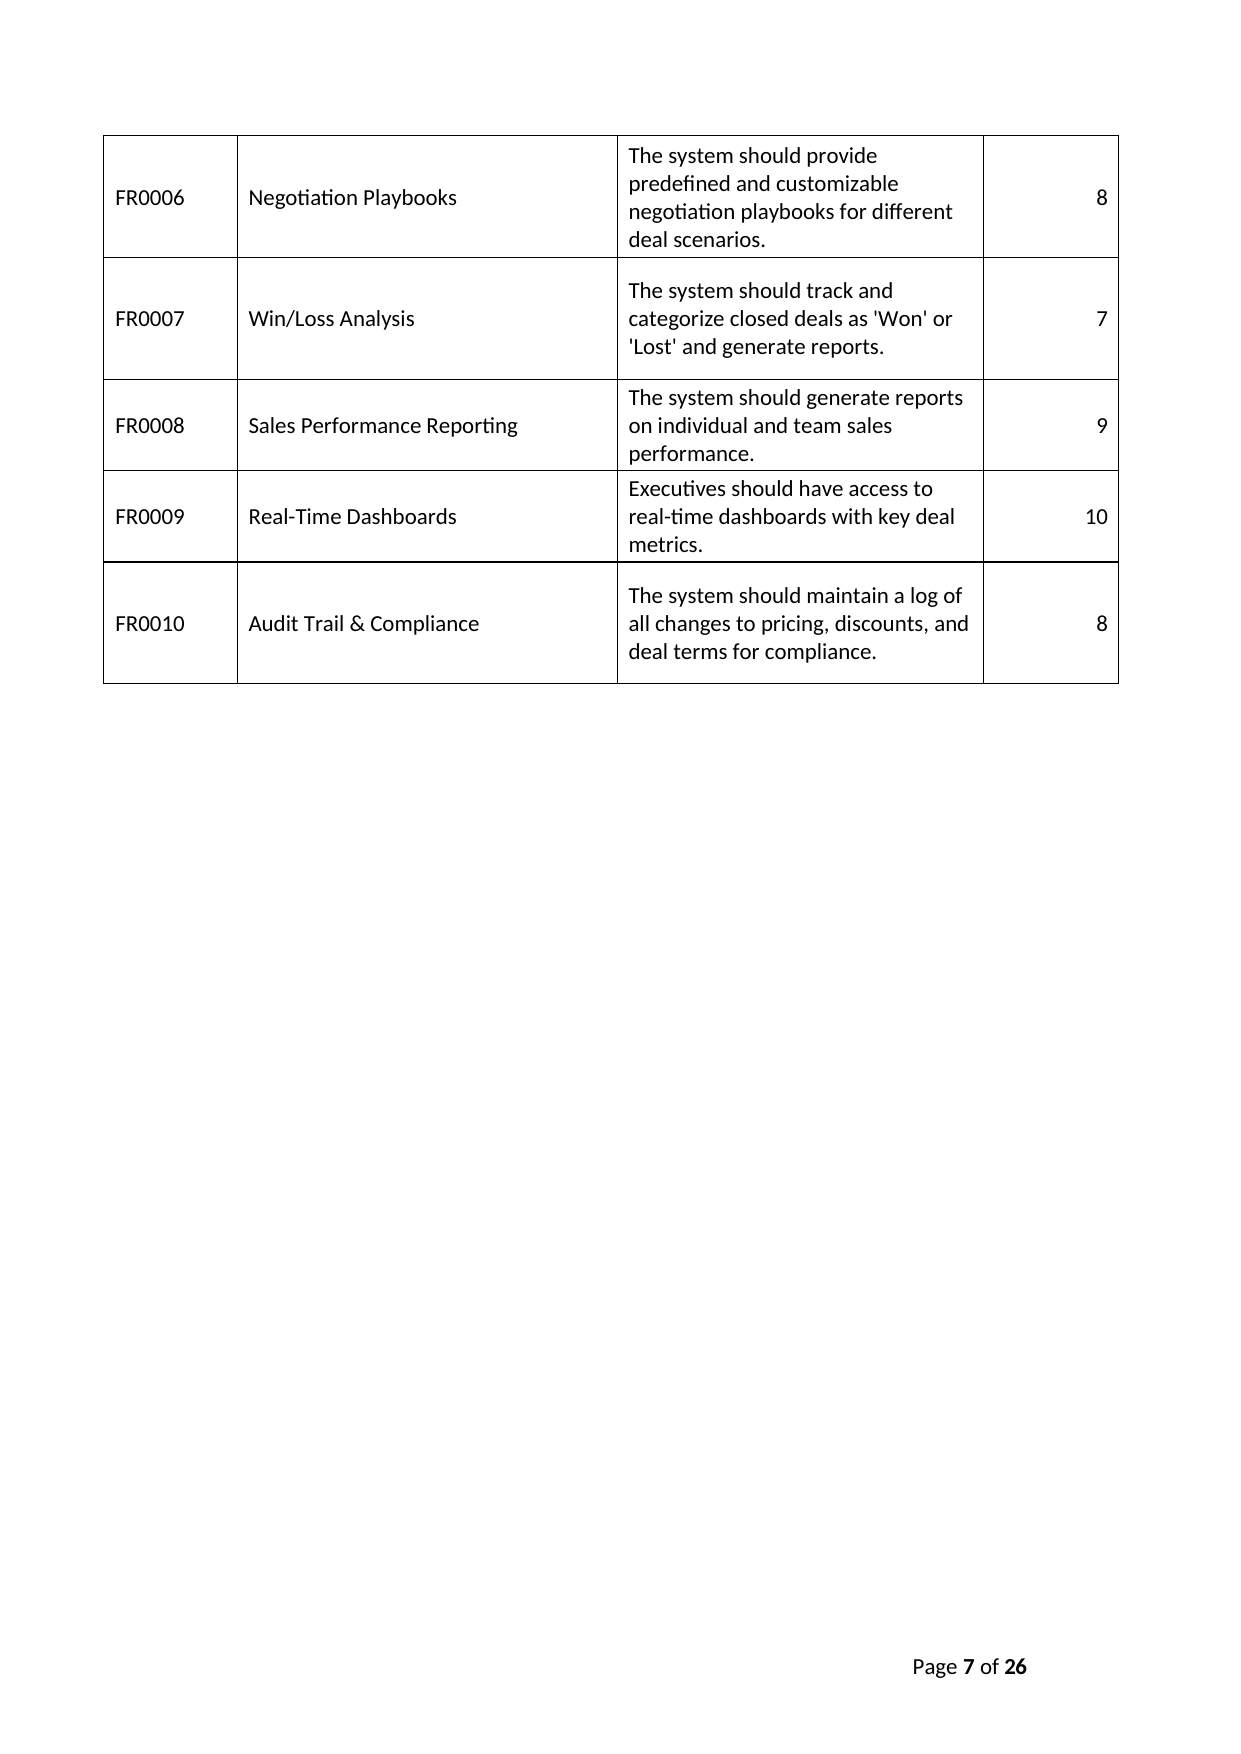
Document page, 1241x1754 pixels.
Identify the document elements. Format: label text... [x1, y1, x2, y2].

table_cell The system should provide predefined and customizable negotiation playbooks for different deal scenarios. [618, 136, 983, 257]
table_cell FR0010 [104, 563, 237, 683]
table_cell FR0006 [104, 136, 237, 257]
table_cell 8 [984, 136, 1118, 257]
table_cell FR0007 [104, 258, 237, 379]
table_cell Win/Loss Analysis [238, 258, 617, 379]
table_cell Audit Trail & Compliance [238, 563, 617, 683]
table_cell Executives should have access to real-time dashboards with key deal metrics. [618, 471, 983, 561]
table_cell Negotiation Playbooks [238, 136, 617, 257]
table_cell Sales Performance Reporting [238, 380, 617, 470]
table_cell FR0009 [104, 471, 237, 561]
table_cell 8 [984, 563, 1118, 683]
table_cell The system should maintain a log of all changes to pricing, discounts, and deal terms for compliance. [618, 563, 983, 683]
table_cell FR0008 [104, 380, 237, 470]
table_cell 9 [984, 380, 1118, 470]
table_cell 10 [984, 471, 1118, 561]
table_cell Real-Time Dashboards [238, 471, 617, 561]
table_cell The system should track and categorize closed deals as 'Won' or 'Lost' and generate reports. [618, 258, 983, 379]
table_cell 7 [984, 258, 1118, 379]
table_cell The system should generate reports on individual and team sales performance. [618, 380, 983, 470]
